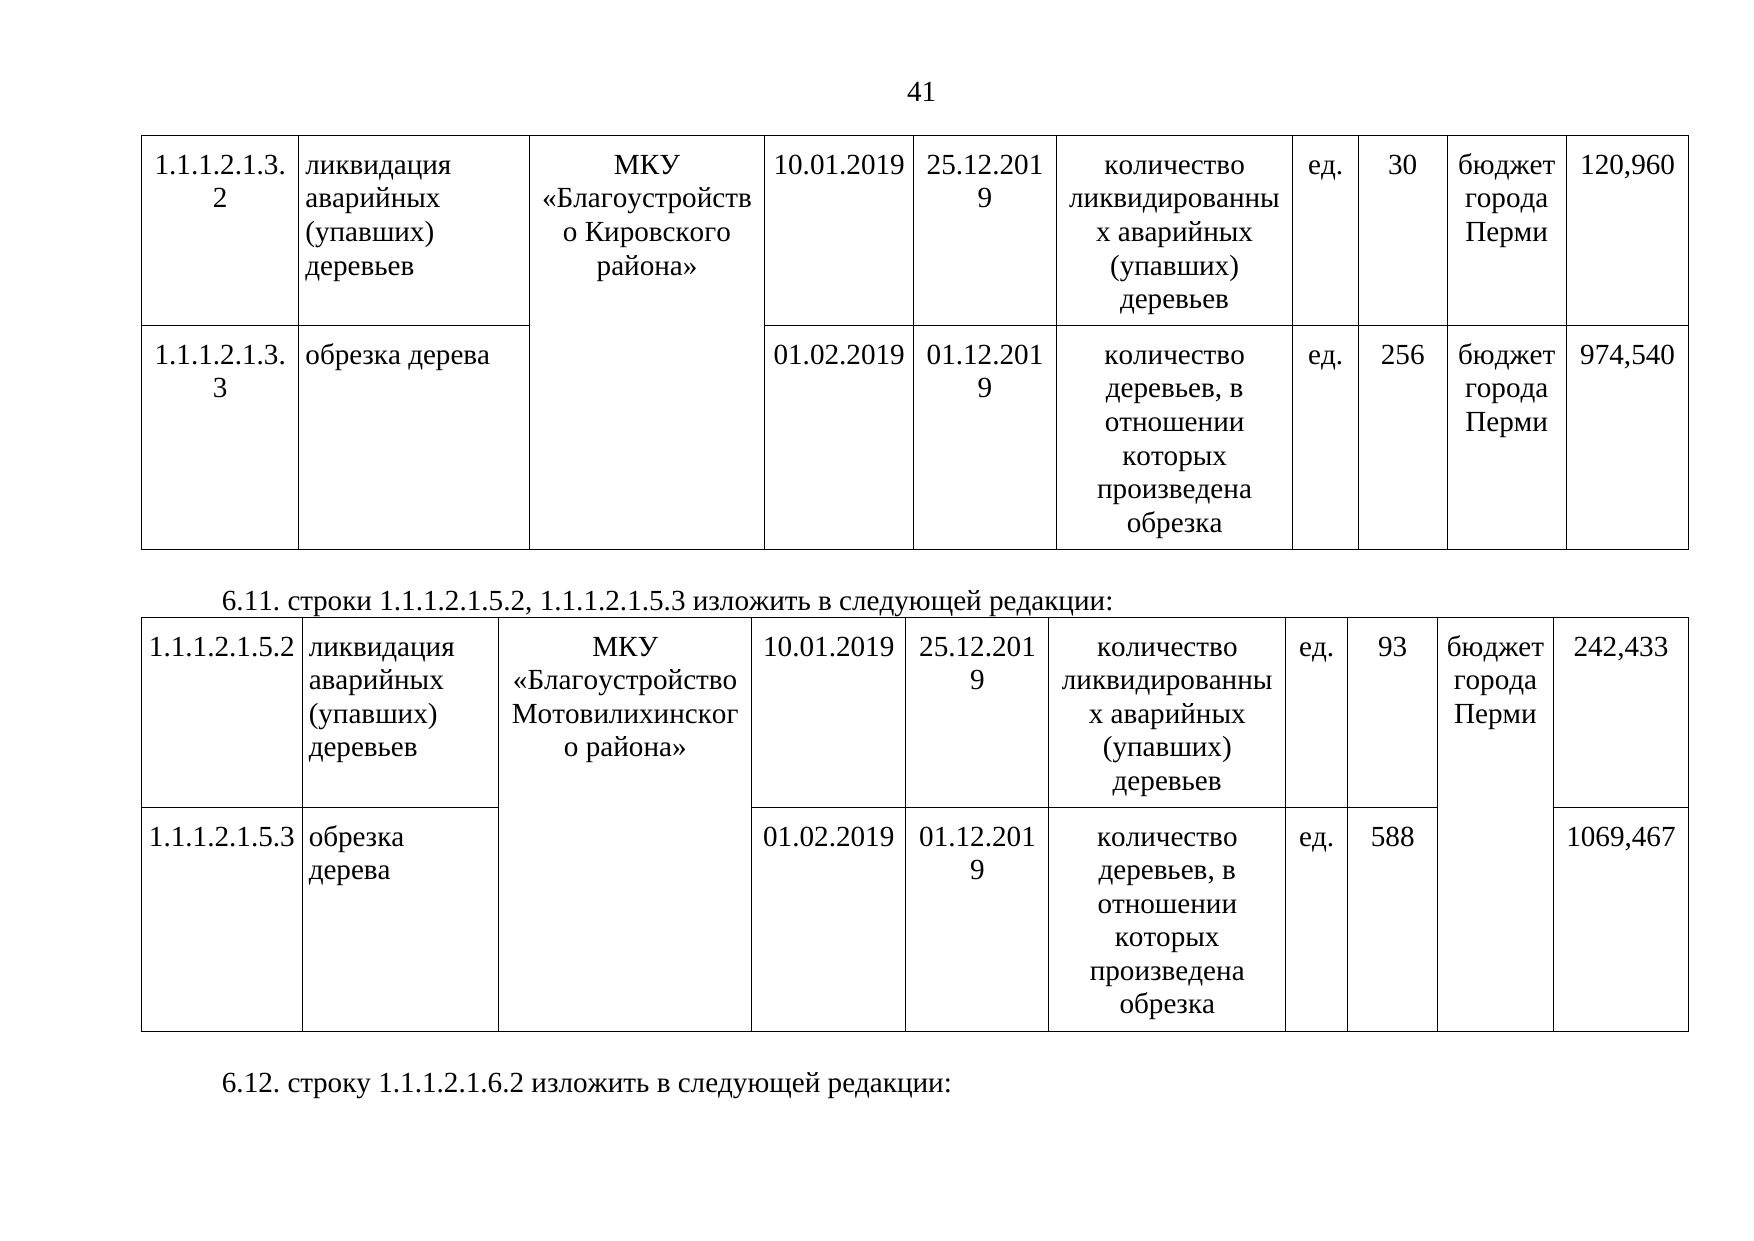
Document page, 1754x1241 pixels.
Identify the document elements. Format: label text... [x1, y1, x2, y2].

table_cell 01.02.2019 [752, 808, 905, 1031]
table_header ед. [1293, 136, 1358, 325]
text 6.12. строку 1.1.1.2.1.6.2 изложить в следующей редакции: [148, 1065, 1695, 1099]
table_cell 1069,467 [1554, 808, 1688, 1031]
table_cell 588 [1348, 808, 1437, 1031]
table_header 10.01.2019 [765, 136, 913, 325]
table_header МКУ «Благоустройство Кировского района» [530, 136, 764, 549]
table_header количество ликвидированных аварийных (упавших) деревьев [1057, 136, 1292, 325]
table_cell ед. [1293, 326, 1358, 549]
table_cell обрезка дерева [303, 808, 498, 1031]
table_header 25.12.2019 [906, 618, 1048, 807]
table_header 93 [1348, 618, 1437, 807]
table_cell 01.02.2019 [765, 326, 913, 549]
table_cell 01.12.2019 [914, 326, 1056, 549]
table_header 242,433 [1554, 618, 1688, 807]
table_cell 974,540 [1567, 326, 1688, 549]
table_header 120,960 [1567, 136, 1688, 325]
table_header 1.1.1.2.1.3.2 [142, 136, 298, 325]
table_header бюджет города Перми [1448, 136, 1566, 325]
table_cell 1.1.1.2.1.3.3 [142, 326, 298, 549]
table_cell 01.12.2019 [906, 808, 1048, 1031]
table_cell ед. [1286, 808, 1347, 1031]
table_cell бюджет города Перми [1448, 326, 1566, 549]
table_header 1.1.1.2.1.5.2 [142, 618, 302, 807]
table_header ликвидация аварийных (упавших) деревьев [303, 618, 498, 807]
table_cell количество деревьев, в отношении которых произведена обрезка [1057, 326, 1292, 549]
table_header ед. [1286, 618, 1347, 807]
text 6.11. строки 1.1.1.2.1.5.2, 1.1.1.2.1.5.3 изложить в следующей редакции: [148, 583, 1695, 617]
table_cell количество деревьев, в отношении которых произведена обрезка [1049, 808, 1285, 1031]
table_header МКУ «Благоустройство Мотовилихинского района» [499, 618, 751, 1031]
table_header 30 [1359, 136, 1447, 325]
table_header 25.12.2019 [914, 136, 1056, 325]
table_cell 256 [1359, 326, 1447, 549]
table_header 10.01.2019 [752, 618, 905, 807]
table_header бюджет города Перми [1438, 618, 1553, 1031]
table_cell 1.1.1.2.1.5.3 [142, 808, 302, 1031]
table_header ликвидация аварийных (упавших) деревьев [299, 136, 529, 325]
table_header количество ликвидированных аварийных (упавших) деревьев [1049, 618, 1285, 807]
table_cell обрезка дерева [299, 326, 529, 549]
